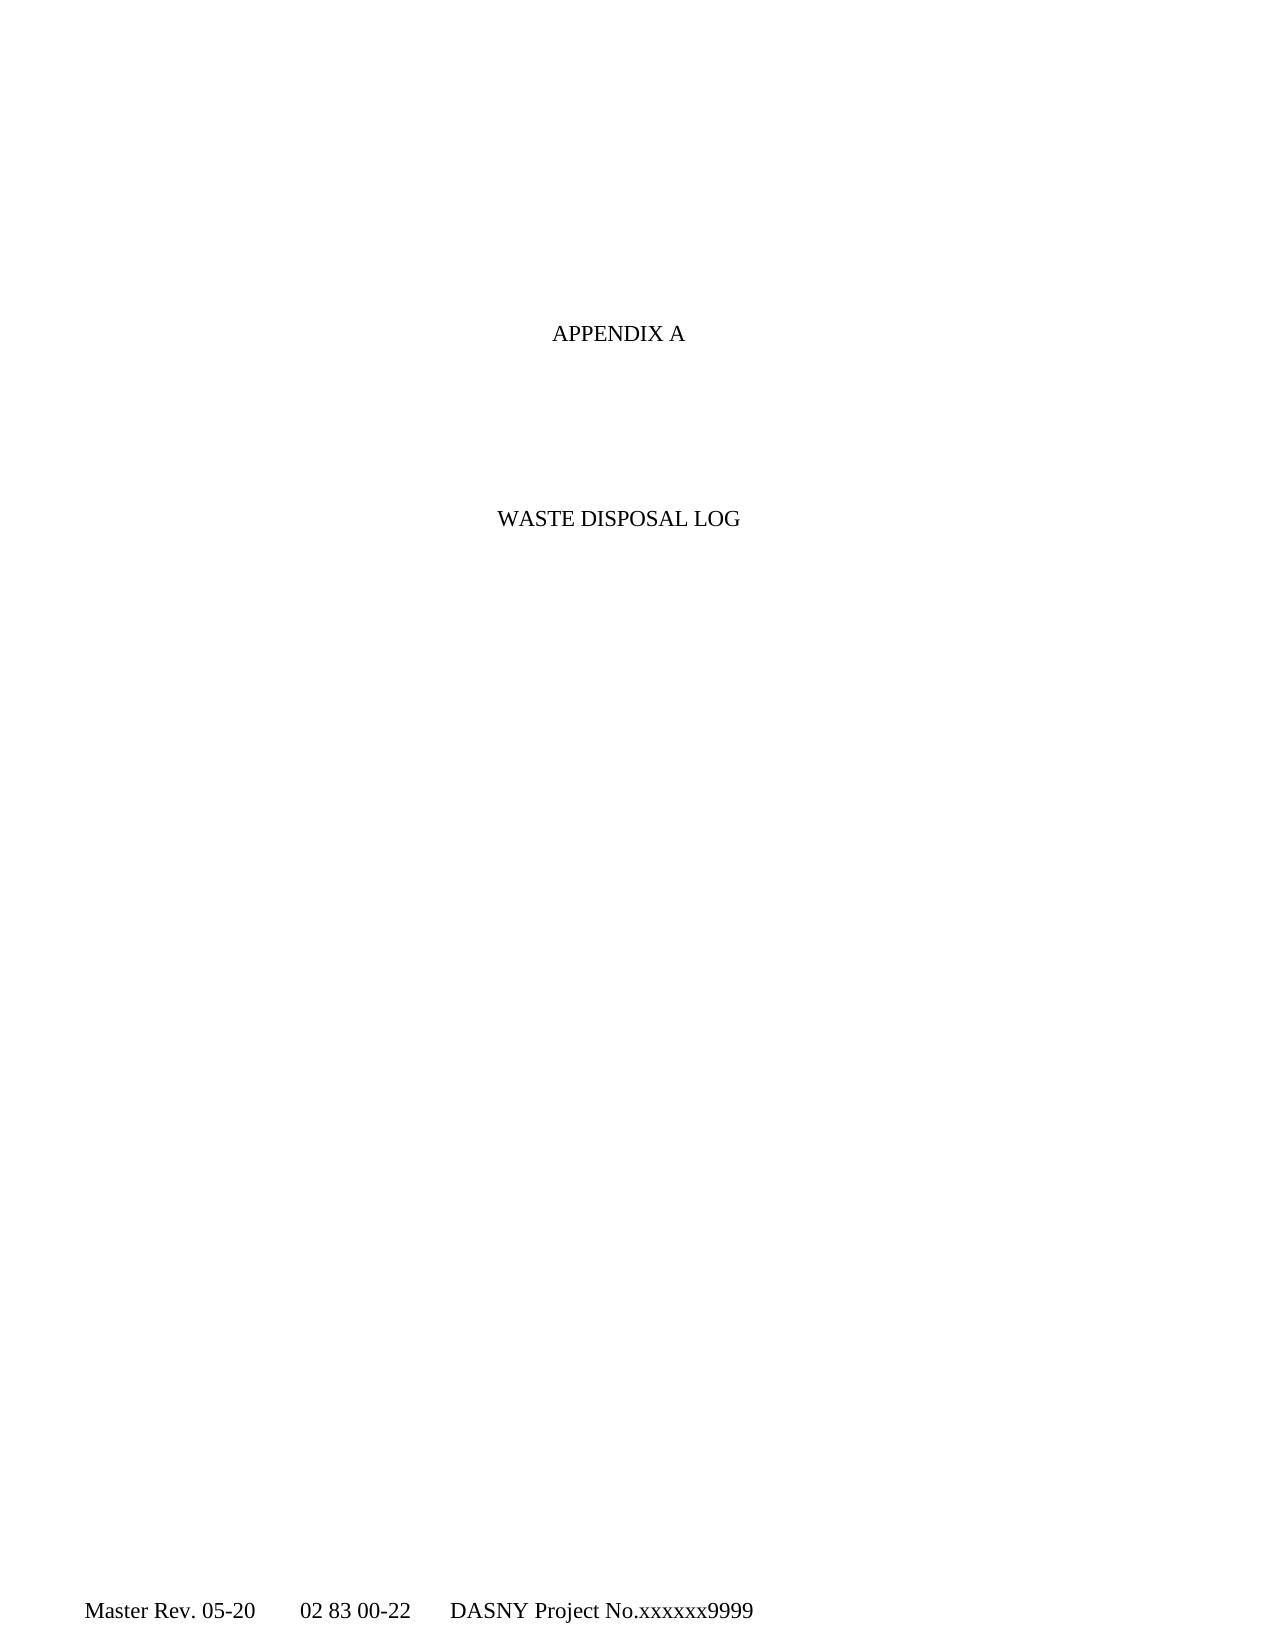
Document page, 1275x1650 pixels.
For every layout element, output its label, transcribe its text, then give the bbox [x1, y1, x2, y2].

text WASTE DISPOSAL LOG [75, 505, 1162, 531]
text APPENDIX A [75, 321, 1162, 347]
